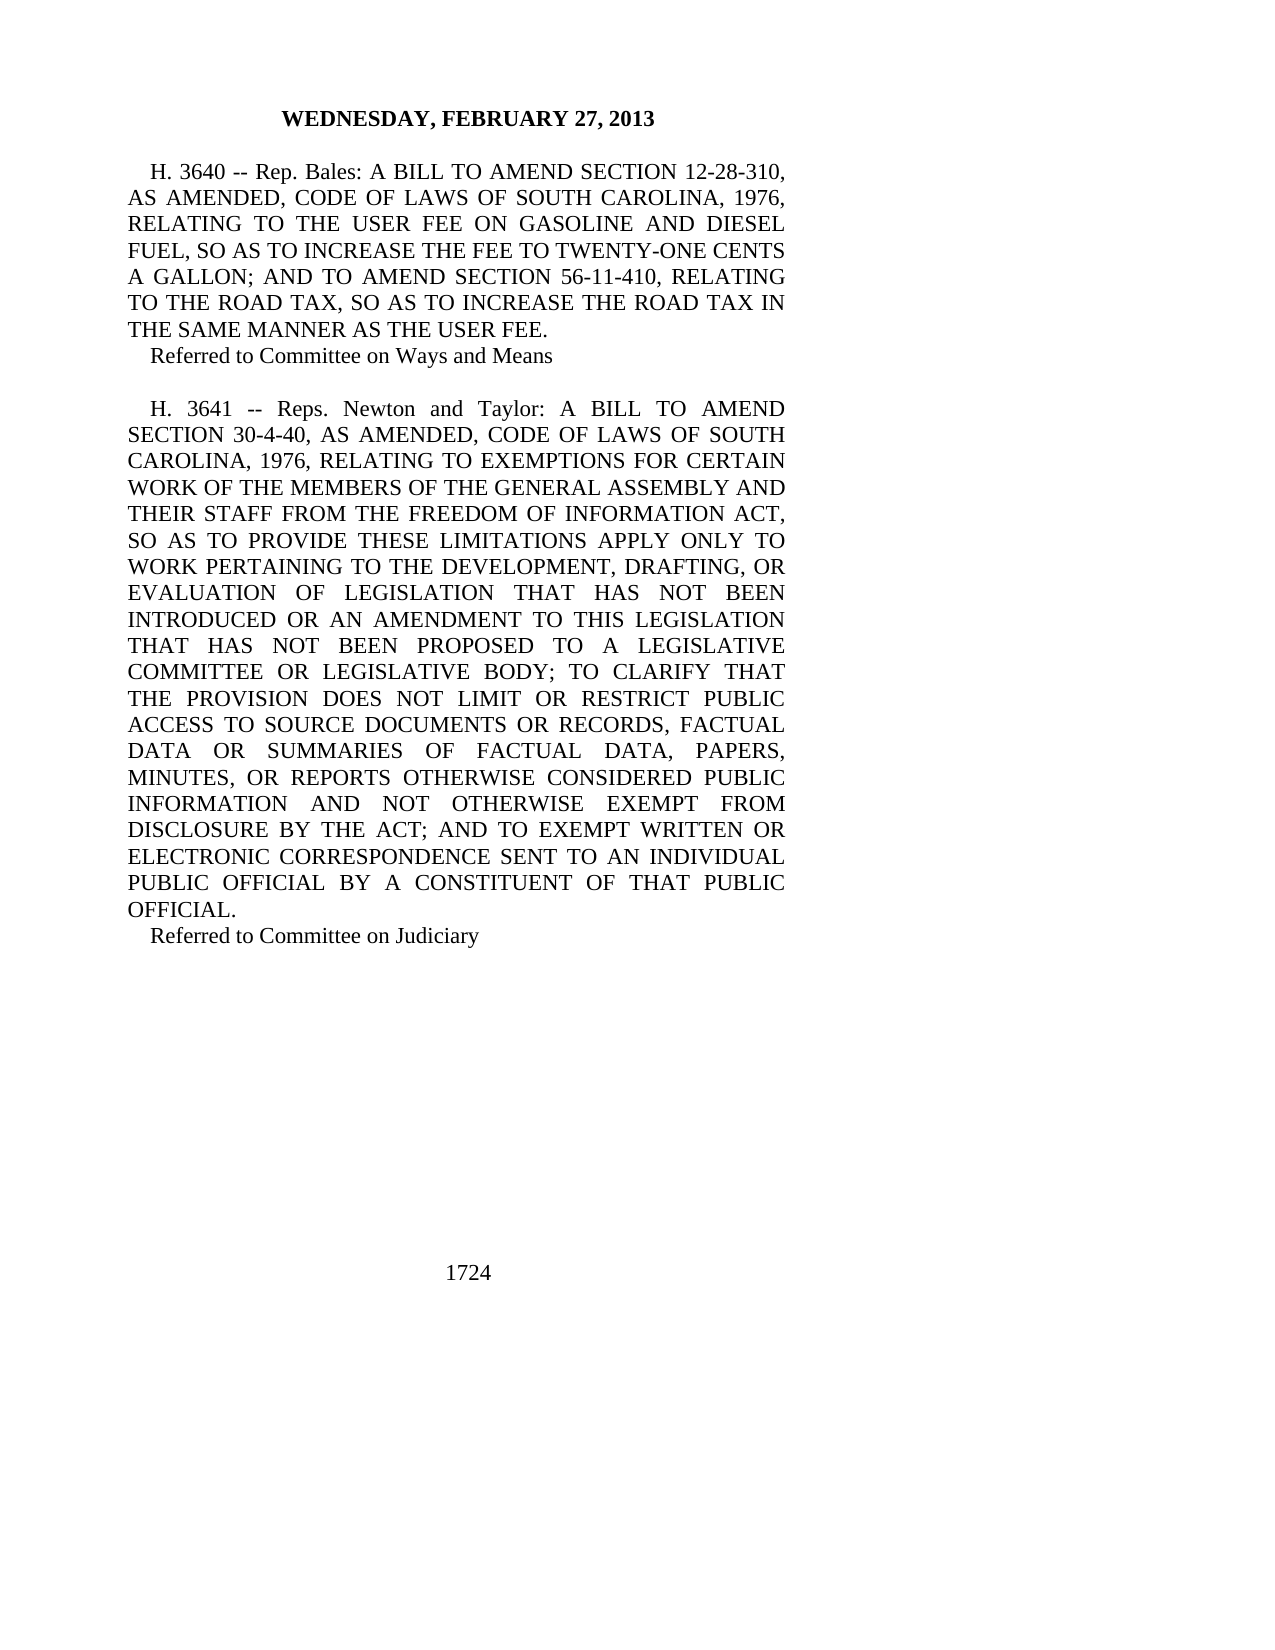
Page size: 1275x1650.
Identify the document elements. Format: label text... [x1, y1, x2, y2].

text Referred to Committee on Ways and Means [127, 342, 786, 368]
text H. 3641 -- Reps. Newton and Taylor: A BILL TO AMEND SECTION 30-4-40, AS AMENDED, CODE OF LAWS OF SOUTH CAROLINA, 1976, RELATING TO EXEMPTIONS FOR CERTAIN WORK OF THE MEMBERS OF THE GENERAL ASSEMBLY AND THEIR STAFF FROM THE FREEDOM OF INFORMATION ACT, SO AS TO PROVIDE THESE LIMITATIONS APPLY ONLY TO WORK PERTAINING TO THE DEVELOPMENT, DRAFTING, OR EVALUATION OF LEGISLATION THAT HAS NOT BEEN INTRODUCED OR AN AMENDMENT TO THIS LEGISLATION THAT HAS NOT BEEN PROPOSED TO A LEGISLATIVE COMMITTEE OR LEGISLATIVE BODY; TO CLARIFY THAT THE PROVISION DOES NOT LIMIT OR RESTRICT PUBLIC ACCESS TO SOURCE DOCUMENTS OR RECORDS, FACTUAL DATA OR SUMMARIES OF FACTUAL DATA, PAPERS, MINUTES, OR REPORTS OTHERWISE CONSIDERED PUBLIC INFORMATION AND NOT OTHERWISE EXEMPT FROM DISCLOSURE BY THE ACT; AND TO EXEMPT WRITTEN OR ELECTRONIC CORRESPONDENCE SENT TO AN INDIVIDUAL PUBLIC OFFICIAL BY A CONSTITUENT OF THAT PUBLIC OFFICIAL. [127, 395, 786, 922]
text H. 3640 -- Rep. Bales: A BILL TO AMEND SECTION 12-28-310, AS AMENDED, CODE OF LAWS OF SOUTH CAROLINA, 1976, RELATING TO THE USER FEE ON GASOLINE AND DIESEL FUEL, SO AS TO INCREASE THE FEE TO TWENTY-ONE CENTS A GALLON; AND TO AMEND SECTION 56-11-410, RELATING TO THE ROAD TAX, SO AS TO INCREASE THE ROAD TAX IN THE SAME MANNER AS THE USER FEE. [127, 158, 786, 342]
text Referred to Committee on Judiciary [127, 922, 786, 948]
